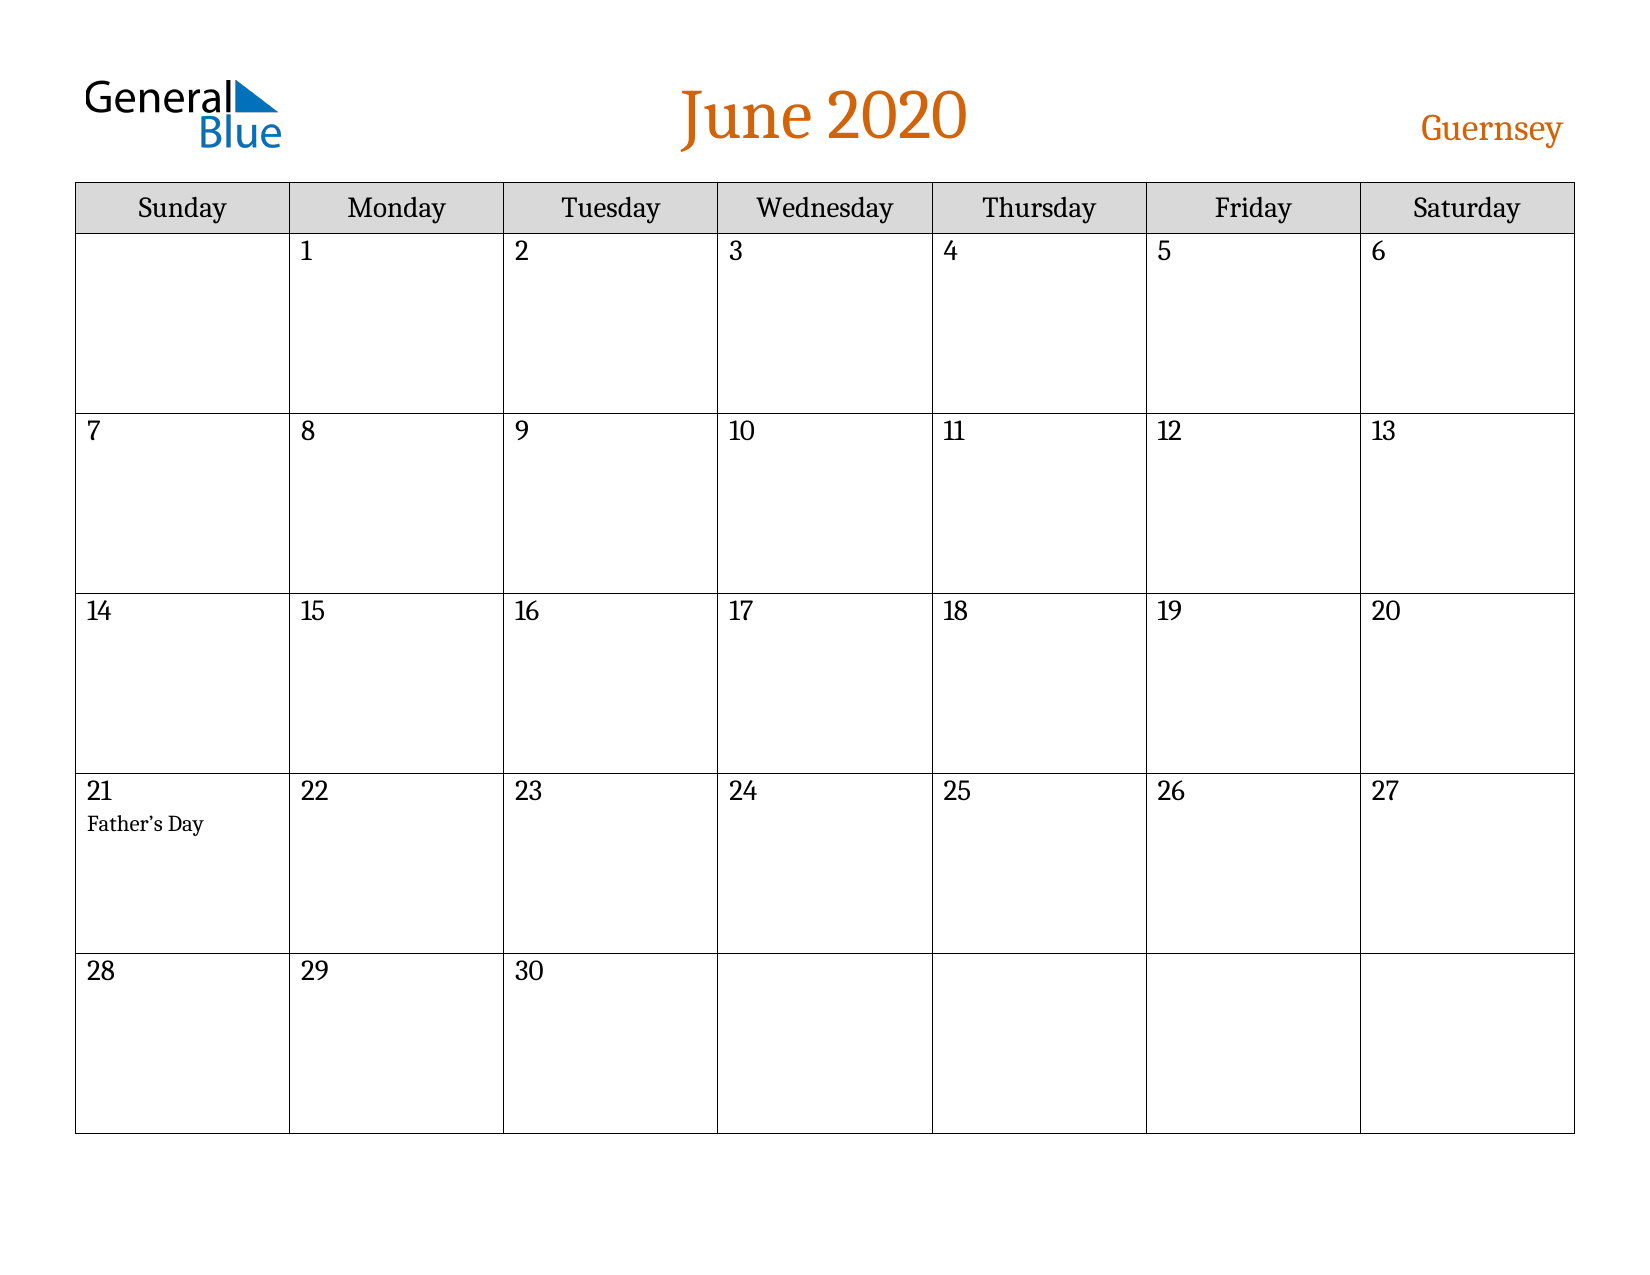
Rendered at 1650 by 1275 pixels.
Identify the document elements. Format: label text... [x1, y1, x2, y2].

table_cell Tuesday [504, 183, 717, 233]
table_cell 21 [76, 774, 289, 810]
table_cell [76, 990, 289, 1133]
table_cell [933, 990, 1146, 1133]
table_cell 17 [718, 594, 932, 630]
table_cell 15 [290, 594, 503, 630]
table_cell [1361, 270, 1574, 413]
table_cell [1361, 810, 1574, 953]
table_cell [76, 450, 289, 593]
table_cell 4 [933, 234, 1146, 270]
table_cell [718, 630, 932, 773]
table_cell 6 [1361, 234, 1574, 270]
table_cell [504, 450, 717, 593]
table_cell Friday [1147, 183, 1360, 233]
table_cell [718, 450, 932, 593]
table_cell 8 [290, 414, 503, 450]
table_cell [718, 270, 932, 413]
table_header [76, 75, 503, 182]
table_cell [76, 630, 289, 773]
table_cell [76, 234, 289, 270]
table_cell 11 [933, 414, 1146, 450]
table_cell Wednesday [718, 183, 932, 233]
table_cell [290, 450, 503, 593]
table_cell [718, 990, 932, 1133]
table_cell 18 [933, 594, 1146, 630]
table_cell Sunday [76, 183, 289, 233]
table_cell [290, 630, 503, 773]
table_cell 28 [76, 954, 289, 990]
table_cell 7 [76, 414, 289, 450]
table_cell [933, 630, 1146, 773]
table_cell [1361, 630, 1574, 773]
table_cell [933, 450, 1146, 593]
table_cell 1 [290, 234, 503, 270]
table_cell Saturday [1361, 183, 1574, 233]
table_cell 10 [718, 414, 932, 450]
table_cell 26 [1147, 774, 1360, 810]
table_cell Thursday [933, 183, 1146, 233]
table_cell [933, 810, 1146, 953]
table_cell 3 [718, 234, 932, 270]
table_cell [504, 990, 717, 1133]
table_cell [76, 270, 289, 413]
picture [86, 80, 281, 148]
table_cell [290, 810, 503, 953]
table_header June 2020 [504, 75, 1146, 182]
table_cell [1361, 450, 1574, 593]
table_cell [504, 630, 717, 773]
table_cell [290, 990, 503, 1133]
table_cell 12 [1147, 414, 1360, 450]
table_cell [1147, 954, 1360, 990]
table_cell 24 [718, 774, 932, 810]
table_cell 14 [76, 594, 289, 630]
table_cell Father’s Day [76, 810, 289, 953]
table_cell [504, 810, 717, 953]
table_cell 13 [1361, 414, 1574, 450]
table_cell 5 [1147, 234, 1360, 270]
table_cell 9 [504, 414, 717, 450]
table_cell [1147, 270, 1360, 413]
table_cell 2 [504, 234, 717, 270]
table_cell Monday [290, 183, 503, 233]
table_cell 30 [504, 954, 717, 990]
table_cell [933, 954, 1146, 990]
table_cell [1147, 990, 1360, 1133]
table_cell [290, 270, 503, 413]
table_cell [1361, 954, 1574, 990]
table_cell 20 [1361, 594, 1574, 630]
table_cell 23 [504, 774, 717, 810]
table_cell [718, 954, 932, 990]
table_cell 22 [290, 774, 503, 810]
table_cell 16 [504, 594, 717, 630]
table_cell [718, 810, 932, 953]
table_cell [1147, 450, 1360, 593]
table_cell 29 [290, 954, 503, 990]
table_cell [933, 270, 1146, 413]
table_header Guernsey [1146, 75, 1574, 182]
table_cell 25 [933, 774, 1146, 810]
table_cell [1147, 630, 1360, 773]
table_cell 27 [1361, 774, 1574, 810]
table_cell [1147, 810, 1360, 953]
table_cell [1361, 990, 1574, 1133]
table_cell [504, 270, 717, 413]
table_cell 19 [1147, 594, 1360, 630]
